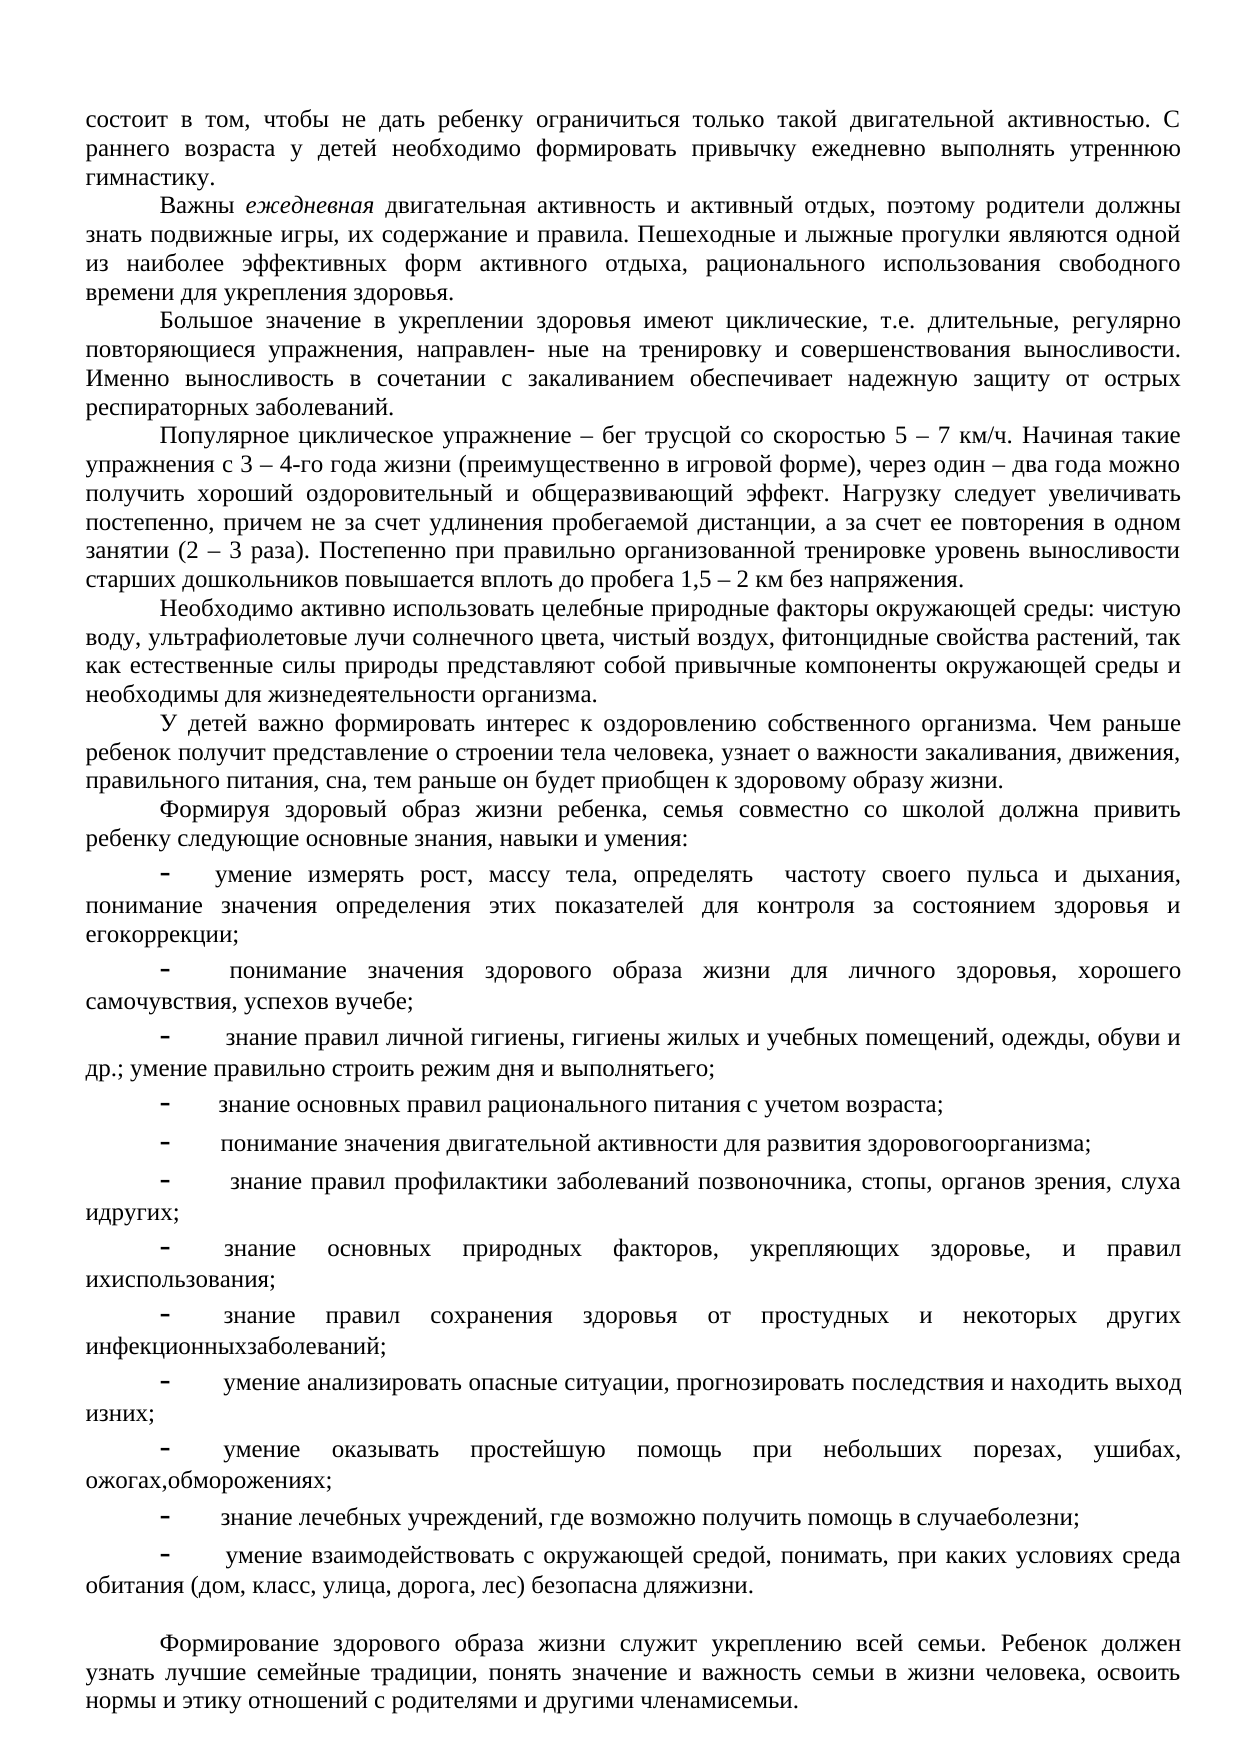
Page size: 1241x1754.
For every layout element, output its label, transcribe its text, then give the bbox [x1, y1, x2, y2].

text Популярное циклическое упражнение – бег трусцой со скоростью 5 – 7 км/ч. Начиная такие упражнения с 3 – 4-го года жизни (преимущественно в игровой форме), через один – два года можно получить хороший оздоровительный и общеразвивающий эффект. Нагрузку следует увеличивать постепенно, причем не за счет удлинения пробегаемой дистанции, а за счет ее повторения в одном занятии (2 – 3 раза). Постепенно при правильно организованной тренировке уровень выносливости старших дошкольников повышается вплоть до пробега 1,5 – 2 км без напряжения. [85, 420, 1182, 593]
text У детей важно формировать интерес к оздоровлению собственного организма. Чем раньше ребенок получит представление о строении тела человека, узнает о важности закаливания, движения, правильного питания, сна, тем раньше он будет приобщен к здоровому образу жизни. [85, 708, 1182, 794]
list понимание значения здорового образа жизни для личного здоровья, хорошего самочувствия, успехов вучебе; [85, 947, 1182, 1014]
list знание правил сохранения здоровья от простудных и некоторых других инфекционныхзаболеваний; [85, 1292, 1182, 1359]
text Формируя здоровый образ жизни ребенка, семья совместно со школой должна привить ребенку следующие основные знания, навыки и умения: [85, 794, 1182, 852]
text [85, 104, 1182, 190]
list знание основных правил рационального питания с учетом возраста; [85, 1082, 1182, 1120]
list умение анализировать опасные ситуации, прогнозировать последствия и находить выход изних; [85, 1359, 1182, 1427]
list умение оказывать простейшую помощь при небольших порезах, ушибах, ожогах,обморожениях; [85, 1427, 1182, 1494]
list умение измерять рост, массу тела, определять частоту своего пульса и дыхания, понимание значения определения этих показателей для контроля за состоянием здоровья и егокоррекции; [85, 852, 1182, 947]
list понимание значения двигательной активности для развития здоровогоорганизма; [85, 1120, 1182, 1158]
text Необходимо активно использовать целебные природные факторы окружающей среды: чистую воду, ультрафиолетовые лучи солнечного цвета, чистый воздух, фитонцидные свойства растений, так как естественные силы природы представляют собой привычные компоненты окружающей среды и необходимы для жизнедеятельности организма. [85, 593, 1182, 708]
list умение взаимодействовать с окружающей средой, понимать, при каких условиях среда обитания (дом, класс, улица, дорога, лес) безопасна дляжизни. [85, 1532, 1182, 1599]
text Формирование здорового образа жизни служит укреплению всей семьи. Ребенок должен узнать лучшие семейные традиции, понять значение и важность семьи в жизни человека, освоить нормы и этику отношений с родителями и другими членамисемьи. [85, 1628, 1182, 1714]
list знание правил профилактики заболеваний позвоночника, стопы, органов зрения, слуха идругих; [85, 1158, 1182, 1225]
text Большое значение в укреплении здоровья имеют циклические, т.е. длительные, регулярно повторяющиеся упражнения, направлен- ные на тренировку и совершенствования выносливости. Именно выносливость в сочетании с закаливанием обеспечивает надежную защиту от острых респираторных заболеваний. [85, 305, 1182, 420]
list знание основных природных факторов, укрепляющих здоровье, и правил ихиспользования; [85, 1225, 1182, 1292]
text Важны ежедневная двигательная активность и активный отдых, поэтому родители должны знать подвижные игры, их содержание и правила. Пешеходные и лыжные прогулки являются одной из наиболее эффективных форм активного отдыха, рационального использования свободного времени для укрепления здоровья. [85, 190, 1182, 305]
list знание лечебных учреждений, где возможно получить помощь в случаеболезни; [85, 1494, 1182, 1532]
list знание правил личной гигиены, гигиены жилых и учебных помещений, одежды, обуви и др.; умение правильно строить режим дня и выполнятьего; [85, 1014, 1182, 1082]
